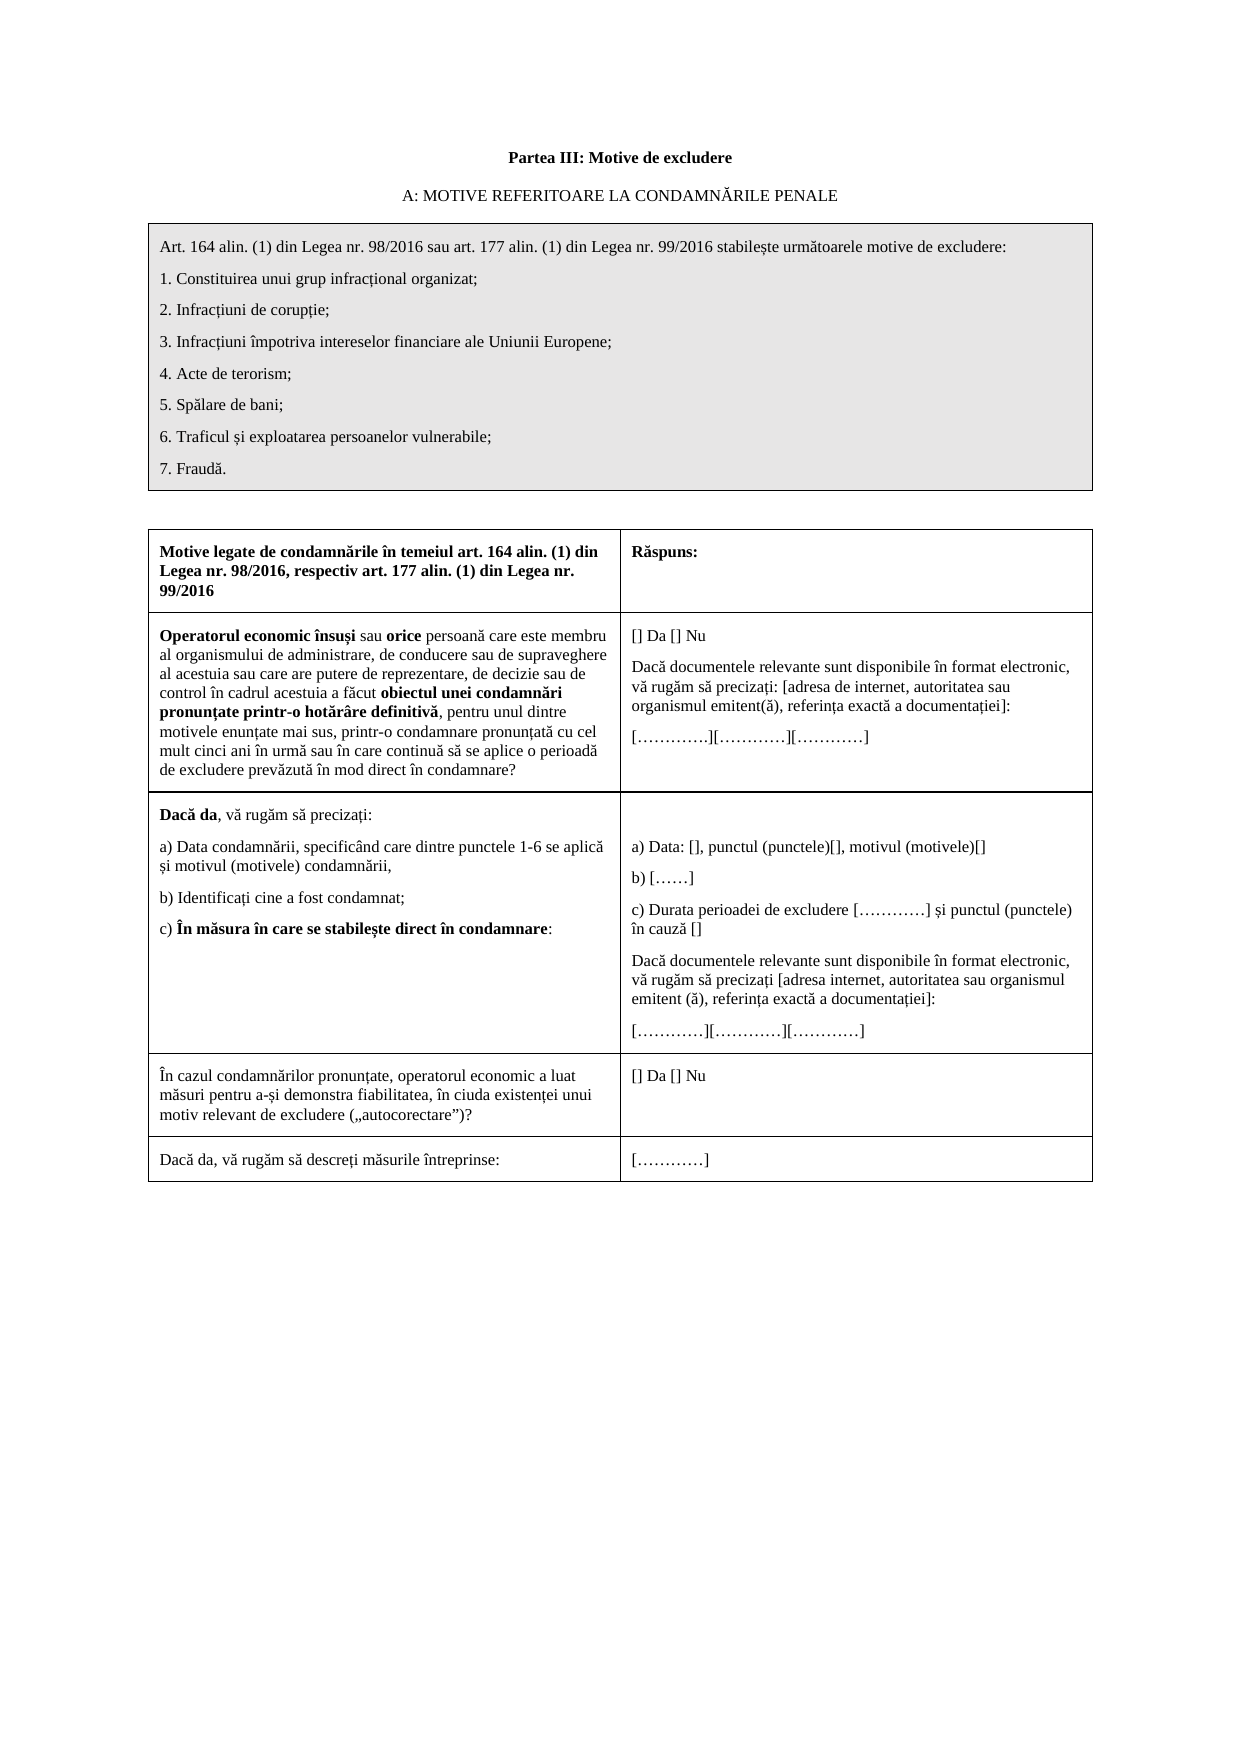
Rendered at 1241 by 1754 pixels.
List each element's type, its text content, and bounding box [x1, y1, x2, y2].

table_header Art. 164 alin. (1) din Legea nr. 98/2016 sau art. 177 alin. (1) din Legea nr. 99/2016 stabilește următoarele motive de excludere: 1. Constituirea unui grup infracțional organizat; 2. Infracțiuni de corupție; 3. Infracțiuni împotriva intereselor financiare ale Uniunii Europene; 4. Acte de terorism; 5. Spălare de bani; 6. Traficul și exploatarea persoanelor vulnerabile; 7. Fraudă. [149, 224, 1092, 490]
table_cell Dacă da, vă rugăm să precizați: a) Data condamnării, specificând care dintre punctele 1-6 se aplică și motivul (motivele) condamnării, b) Identificați cine a fost condamnat; c) În măsura în care se stabilește direct în condamnare: [149, 793, 620, 1052]
table_cell Dacă da, vă rugăm să descreți măsurile întreprinse: [149, 1137, 620, 1181]
table_header Motive legate de condamnările în temeiul art. 164 alin. (1) din Legea nr. 98/2016, respectiv art. 177 alin. (1) din Legea nr. 99/2016 [149, 530, 620, 612]
table_cell În cazul condamnărilor pronunțate, operatorul economic a luat măsuri pentru a-și demonstra fiabilitatea, în ciuda existenței unui motiv relevant de excludere („autocorectare”)? [149, 1054, 620, 1136]
table_cell [] Da [] Nu [621, 1054, 1092, 1136]
table_cell […………] [621, 1137, 1092, 1181]
table_cell Operatorul economic însuși sau orice persoană care este membru al organismului de administrare, de conducere sau de supraveghere al acestuia sau care are putere de reprezentare, de decizie sau de control în cadrul acestuia a făcut obiectul unei condamnări pronunțate printr-o hotărâre definitivă, pentru unul dintre motivele enunțate mai sus, printr-o condamnare pronunțată cu cel mult cinci ani în urmă sau în care continuă să se aplice o perioadă de excludere prevăzută în mod direct în condamnare? [149, 613, 620, 791]
table_cell [] Da [] Nu Dacă documentele relevante sunt disponibile în format electronic, vă rugăm să precizați: [adresa de internet, autoritatea sau organismul emitent(ă), referința exactă a documentației]: [………….][…………][…………] [621, 613, 1092, 791]
text A: MOTIVE REFERITOARE LA CONDAMNĂRILE PENALE [148, 186, 1093, 205]
text Partea III: Motive de excludere [148, 148, 1093, 167]
table_header Răspuns: [621, 530, 1092, 612]
table_cell a) Data: [], punctul (punctele)[], motivul (motivele)[] b) [……] c) Durata perioadei de excludere […………] și punctul (punctele) în cauză [] Dacă documentele relevante sunt disponibile în format electronic, vă rugăm să precizați [adresa internet, autoritatea sau organismul emitent (ă), referința exactă a documentației]: […………][…………][…………] [621, 793, 1092, 1052]
